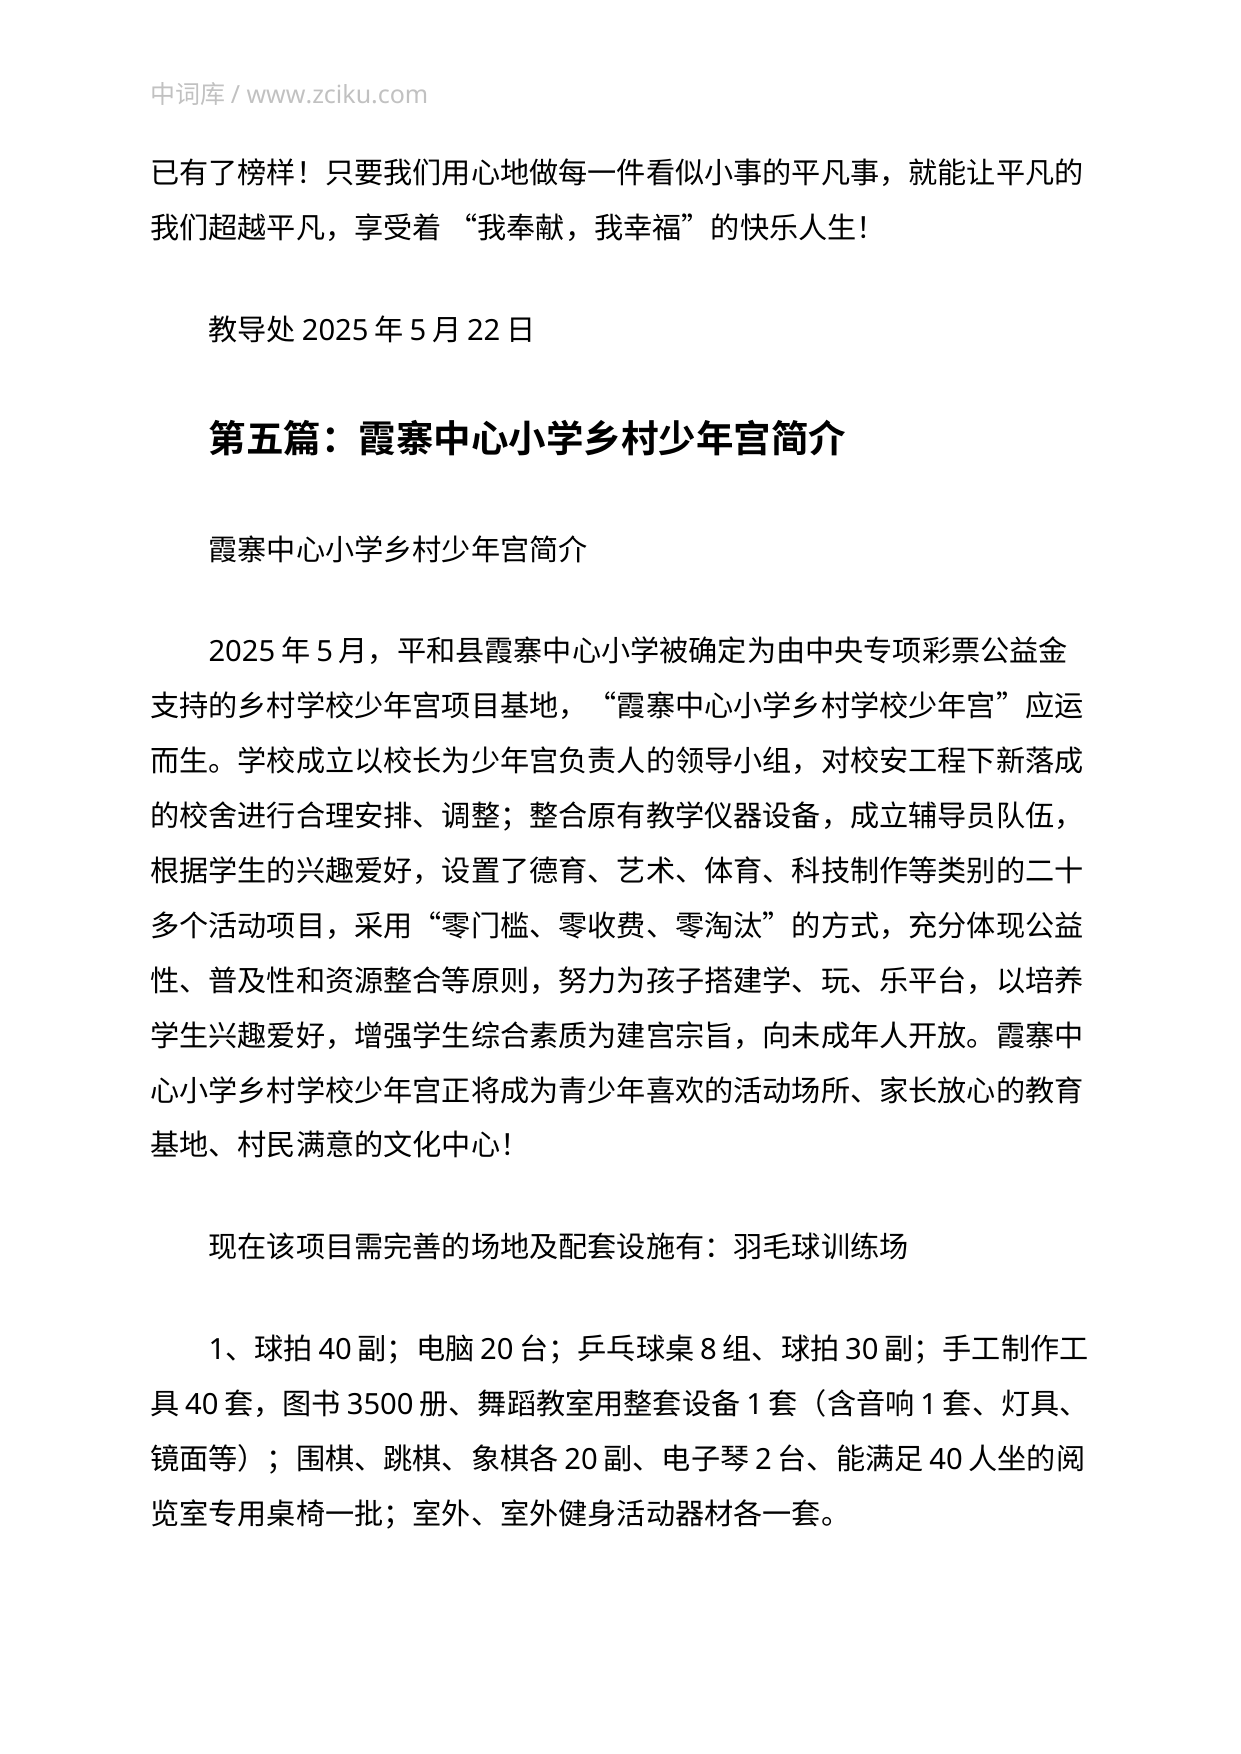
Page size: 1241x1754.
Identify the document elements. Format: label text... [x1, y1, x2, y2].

text 2025年5月，平和县霞寨中心小学被确定为由中央专项彩票公益金支持的乡村学校少年宫项目基地，“霞寨中心小学乡村学校少年宫”应运而生。学校成立以校长为少年宫负责人的领导小组，对校安工程下新落成的校舍进行合理安排、调整；整合原有教学仪器设备，成立辅导员队伍，根据学生的兴趣爱好，设置了德育、艺术、体育、科技制作等类别的二十多个活动项目，采用“零门槛、零收费、零淘汰”的方式，充分体现公益性、普及性和资源整合等原则，努力为孩子搭建学、玩、乐平台，以培养学生兴趣爱好，增强学生综合素质为建宫宗旨，向未成年人开放。霞寨中心小学乡村学校少年宫正将成为青少年喜欢的活动场所、家长放心的教育基地、村民满意的文化中心！ [150, 628, 1090, 1164]
text 现在该项目需完善的场地及配套设施有：羽毛球训练场 [150, 1224, 1090, 1266]
text 教导处2025年5月22日 [150, 307, 1090, 349]
text 霞寨中心小学乡村少年宫简介 [150, 526, 1090, 568]
text 1、球拍40副；电脑20台；乒乓球桌8组、球拍30副；手工制作工具40套，图书3500册、舞蹈教室用整套设备1套（含音响1套、灯具、镜面等）；围棋、跳棋、象棋各20副、电子琴2台、能满足40人坐的阅览室专用桌椅一批；室外、室外健身活动器材各一套。 [150, 1326, 1090, 1533]
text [150, 150, 1090, 247]
text 第五篇：霞寨中心小学乡村少年宫简介 [150, 409, 1090, 463]
